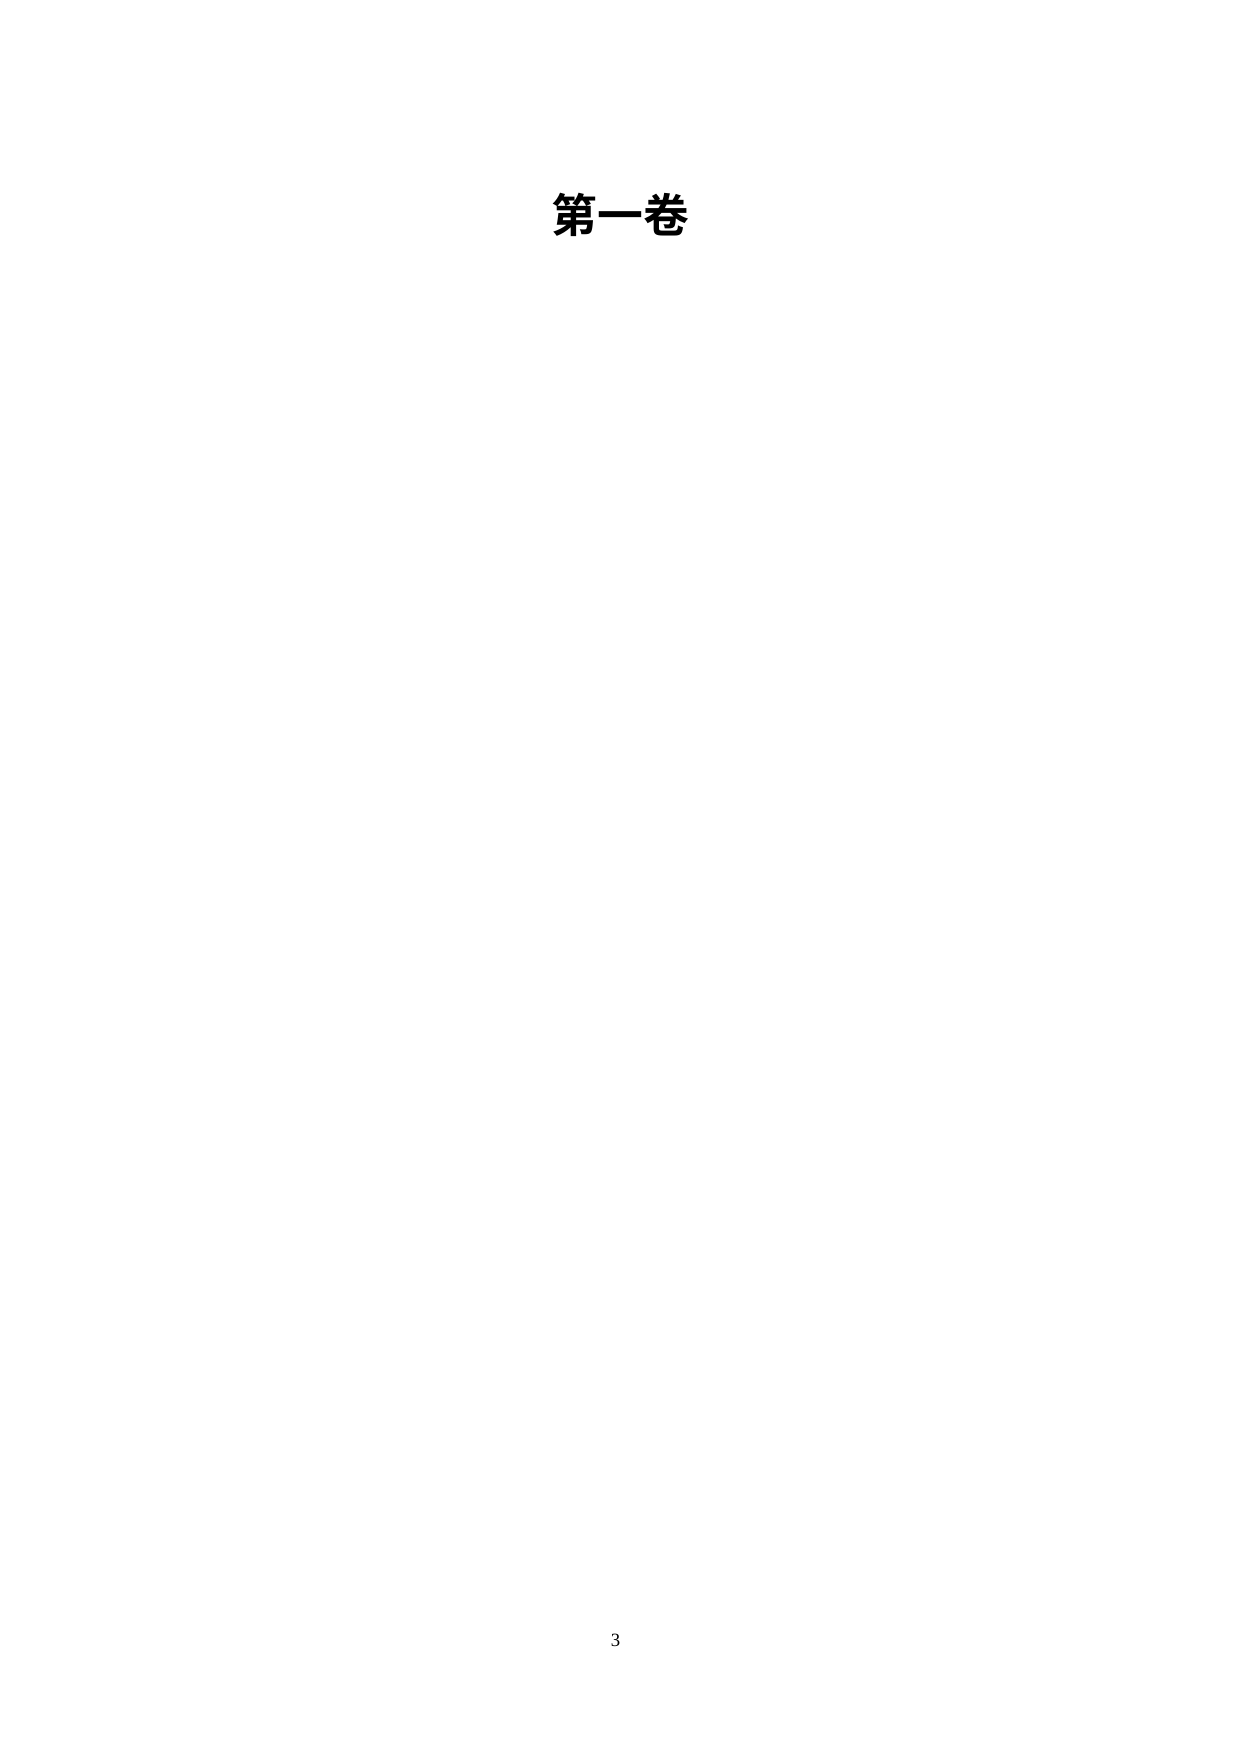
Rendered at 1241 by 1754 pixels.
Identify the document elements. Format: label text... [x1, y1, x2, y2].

subtitle 第一卷 [187, 179, 1053, 246]
